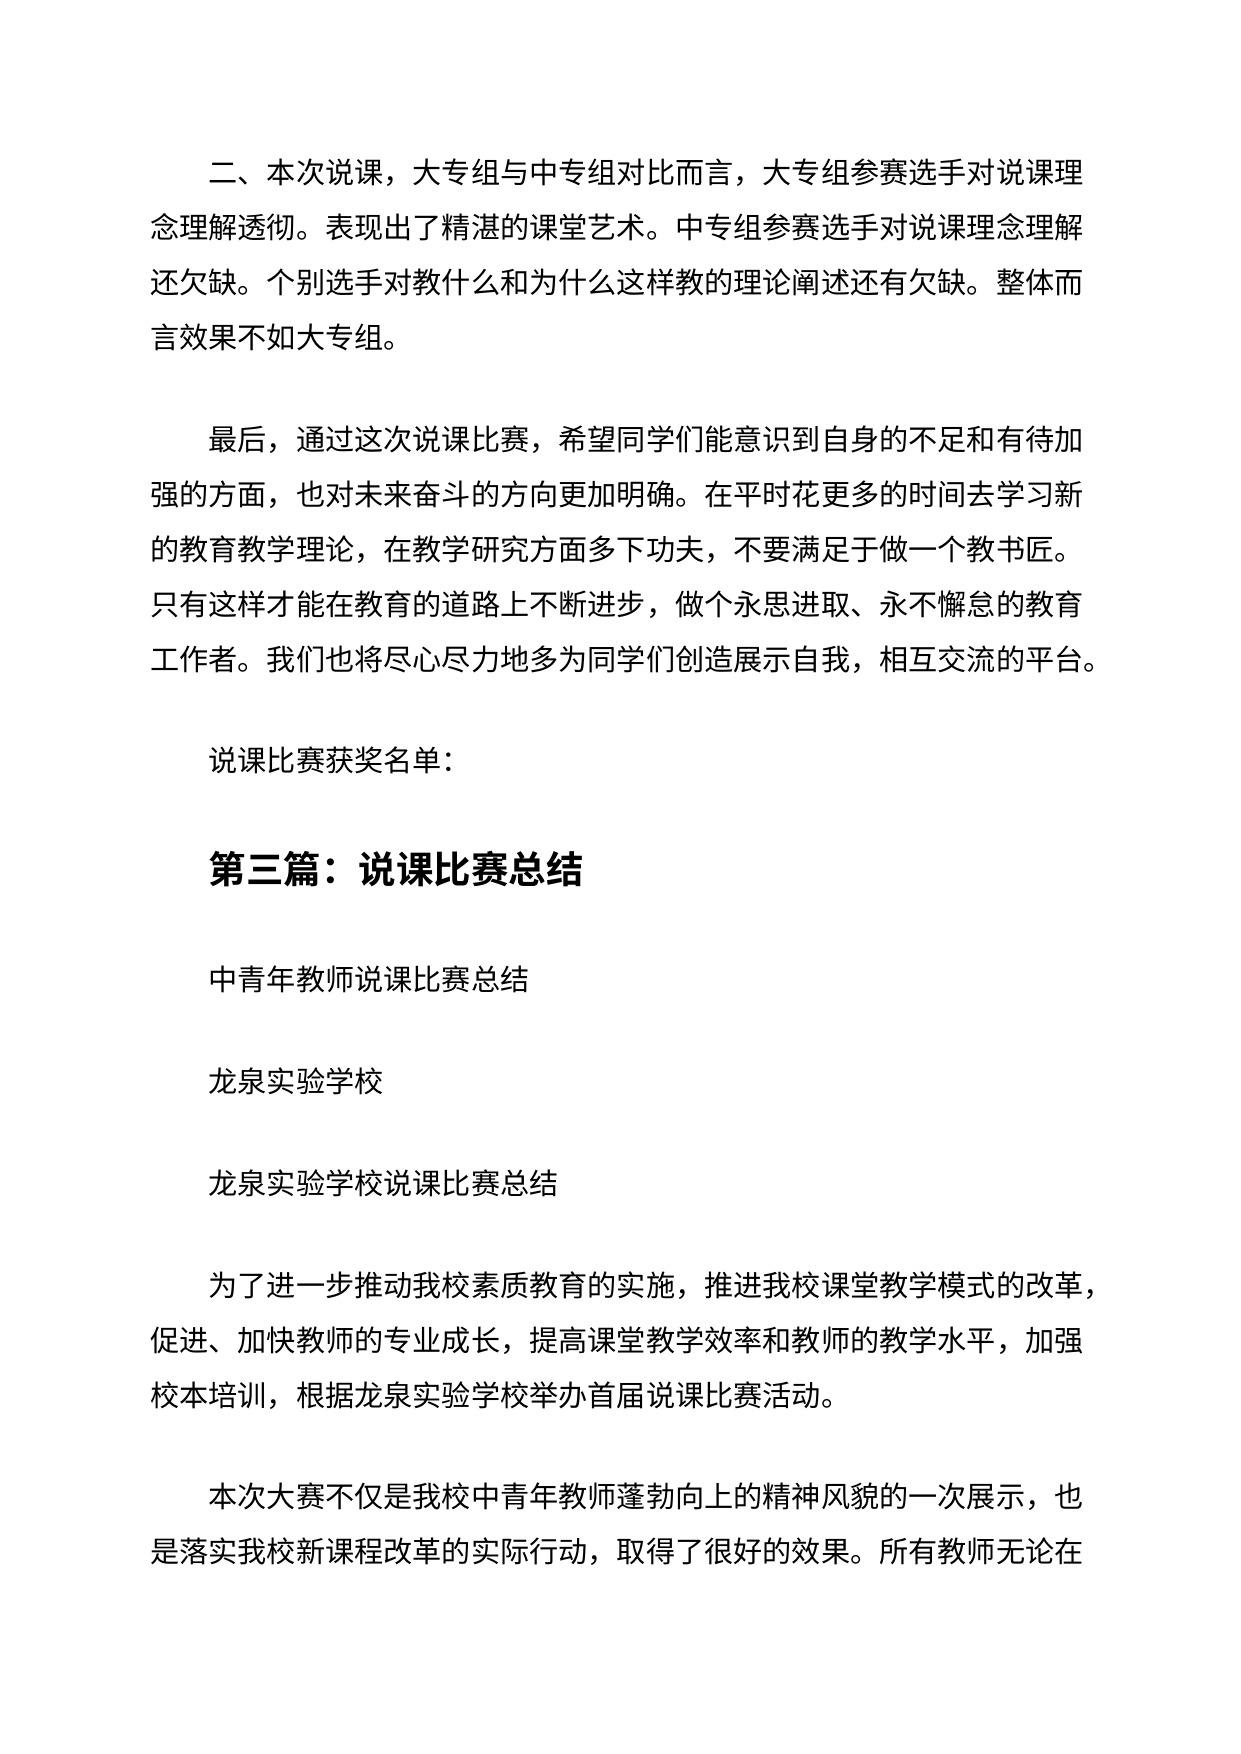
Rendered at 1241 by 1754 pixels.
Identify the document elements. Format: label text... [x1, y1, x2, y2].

text 龙泉实验学校说课比赛总结 [150, 1161, 1090, 1203]
text 龙泉实验学校 [150, 1059, 1090, 1101]
text 第三篇：说课比赛总结 [150, 839, 1090, 894]
text 为了进一步推动我校素质教育的实施，推进我校课堂教学模式的改革，促进、加快教师的专业成长，提高课堂教学效率和教师的教学水平，加强校本培训，根据龙泉实验学校举办首届说课比赛活动。 [150, 1262, 1090, 1414]
text 说课比赛获奖名单： [150, 738, 1090, 780]
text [150, 1474, 1090, 1571]
text 中青年教师说课比赛总结 [150, 957, 1090, 999]
text 最后，通过这次说课比赛，希望同学们能意识到自身的不足和有待加强的方面，也对未来奋斗的方向更加明确。在平时花更多的时间去学习新的教育教学理论，在教学研究方面多下功夫，不要满足于做一个教书匠。只有这样才能在教育的道路上不断进步，做个永思进取、永不懈怠的教育工作者。我们也将尽心尽力地多为同学们创造展示自我，相互交流的平台。 [150, 416, 1090, 678]
text 二、本次说课，大专组与中专组对比而言，大专组参赛选手对说课理念理解透彻。表现出了精湛的课堂艺术。中专组参赛选手对说课理念理解还欠缺。个别选手对教什么和为什么这样教的理论阐述还有欠缺。整体而言效果不如大专组。 [150, 150, 1090, 357]
